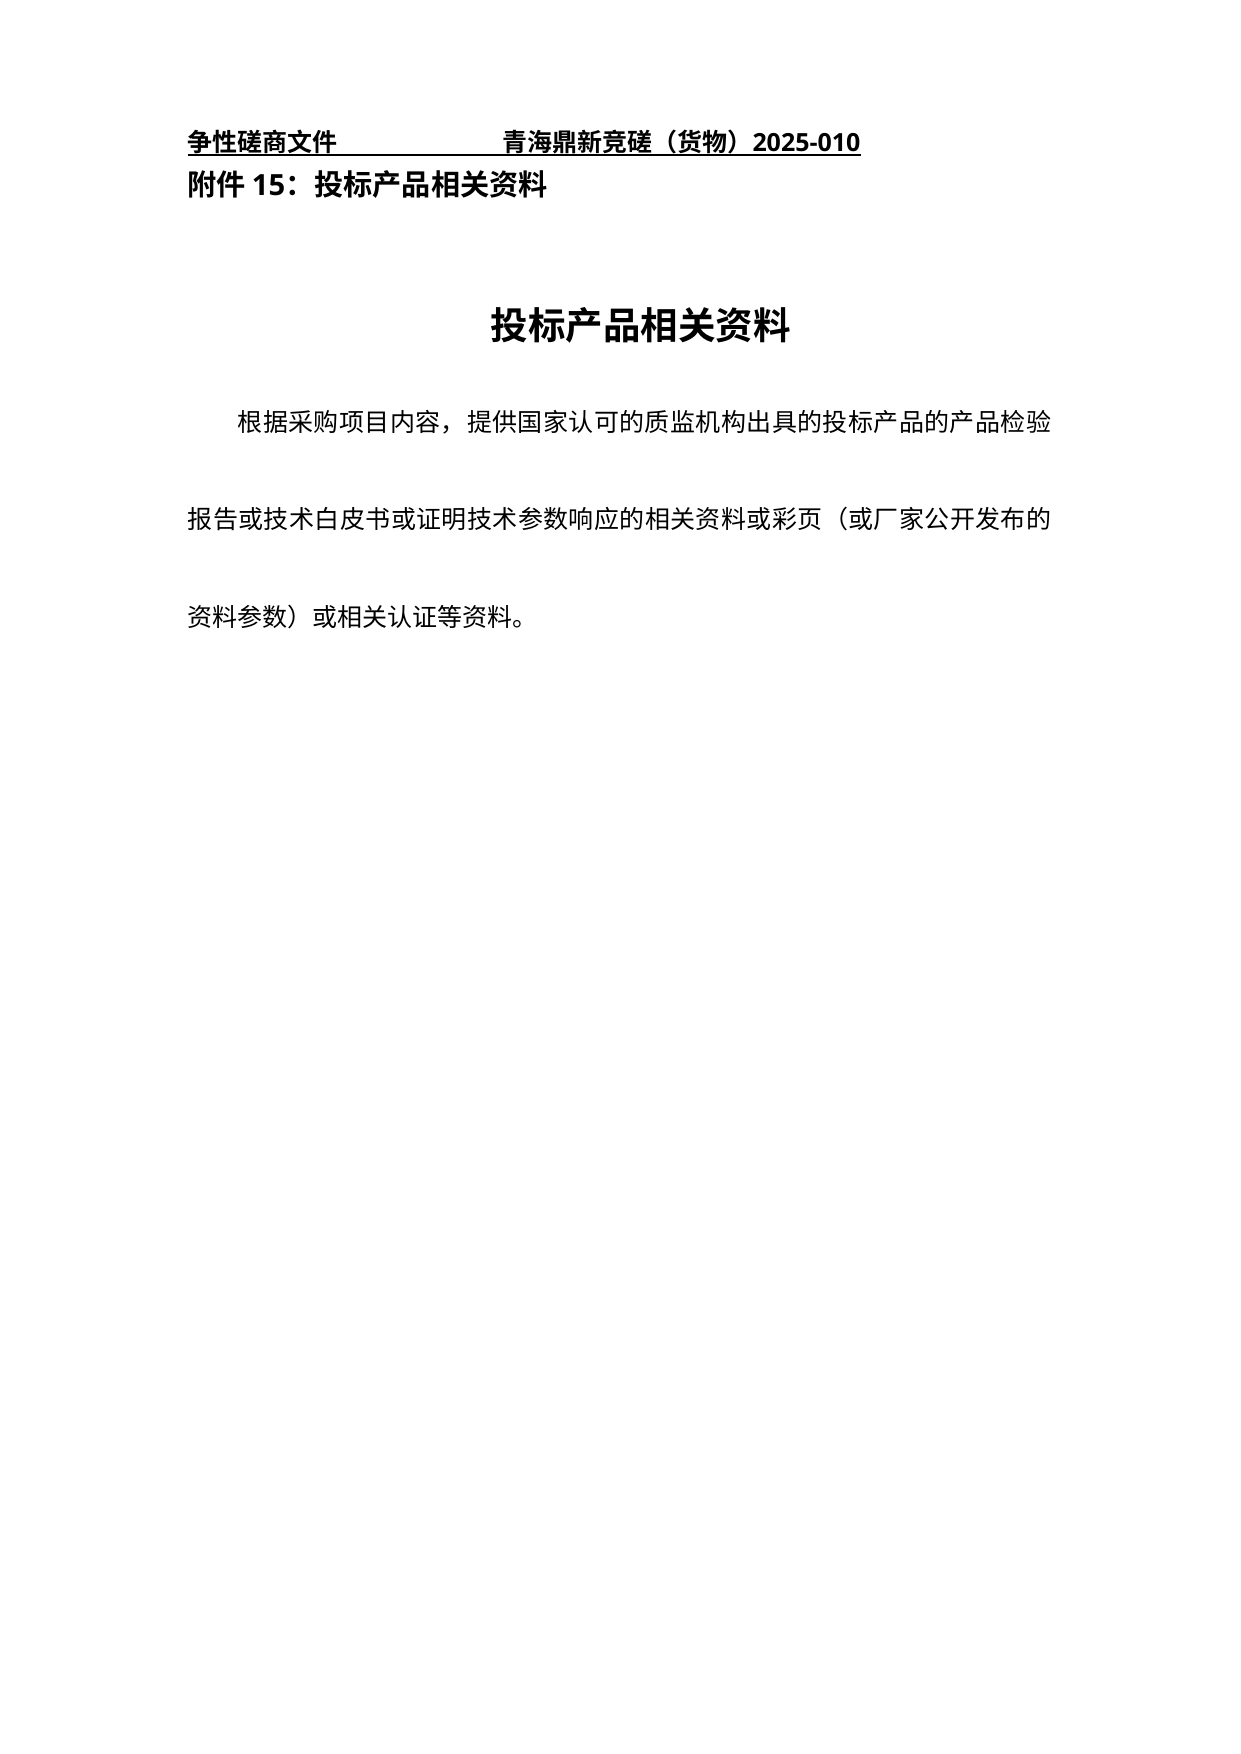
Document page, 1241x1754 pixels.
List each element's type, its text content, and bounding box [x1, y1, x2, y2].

text 附件15：投标产品相关资料 [187, 162, 1053, 204]
text 根据采购项目内容，提供国家认可的质监机构出具的投标产品的产品检验报告或技术白皮书或证明技术参数响应的相关资料或彩页（或厂家公开发布的资料参数）或相关认证等资料。 [187, 388, 1053, 648]
text 投标产品相关资料 [187, 291, 1053, 356]
